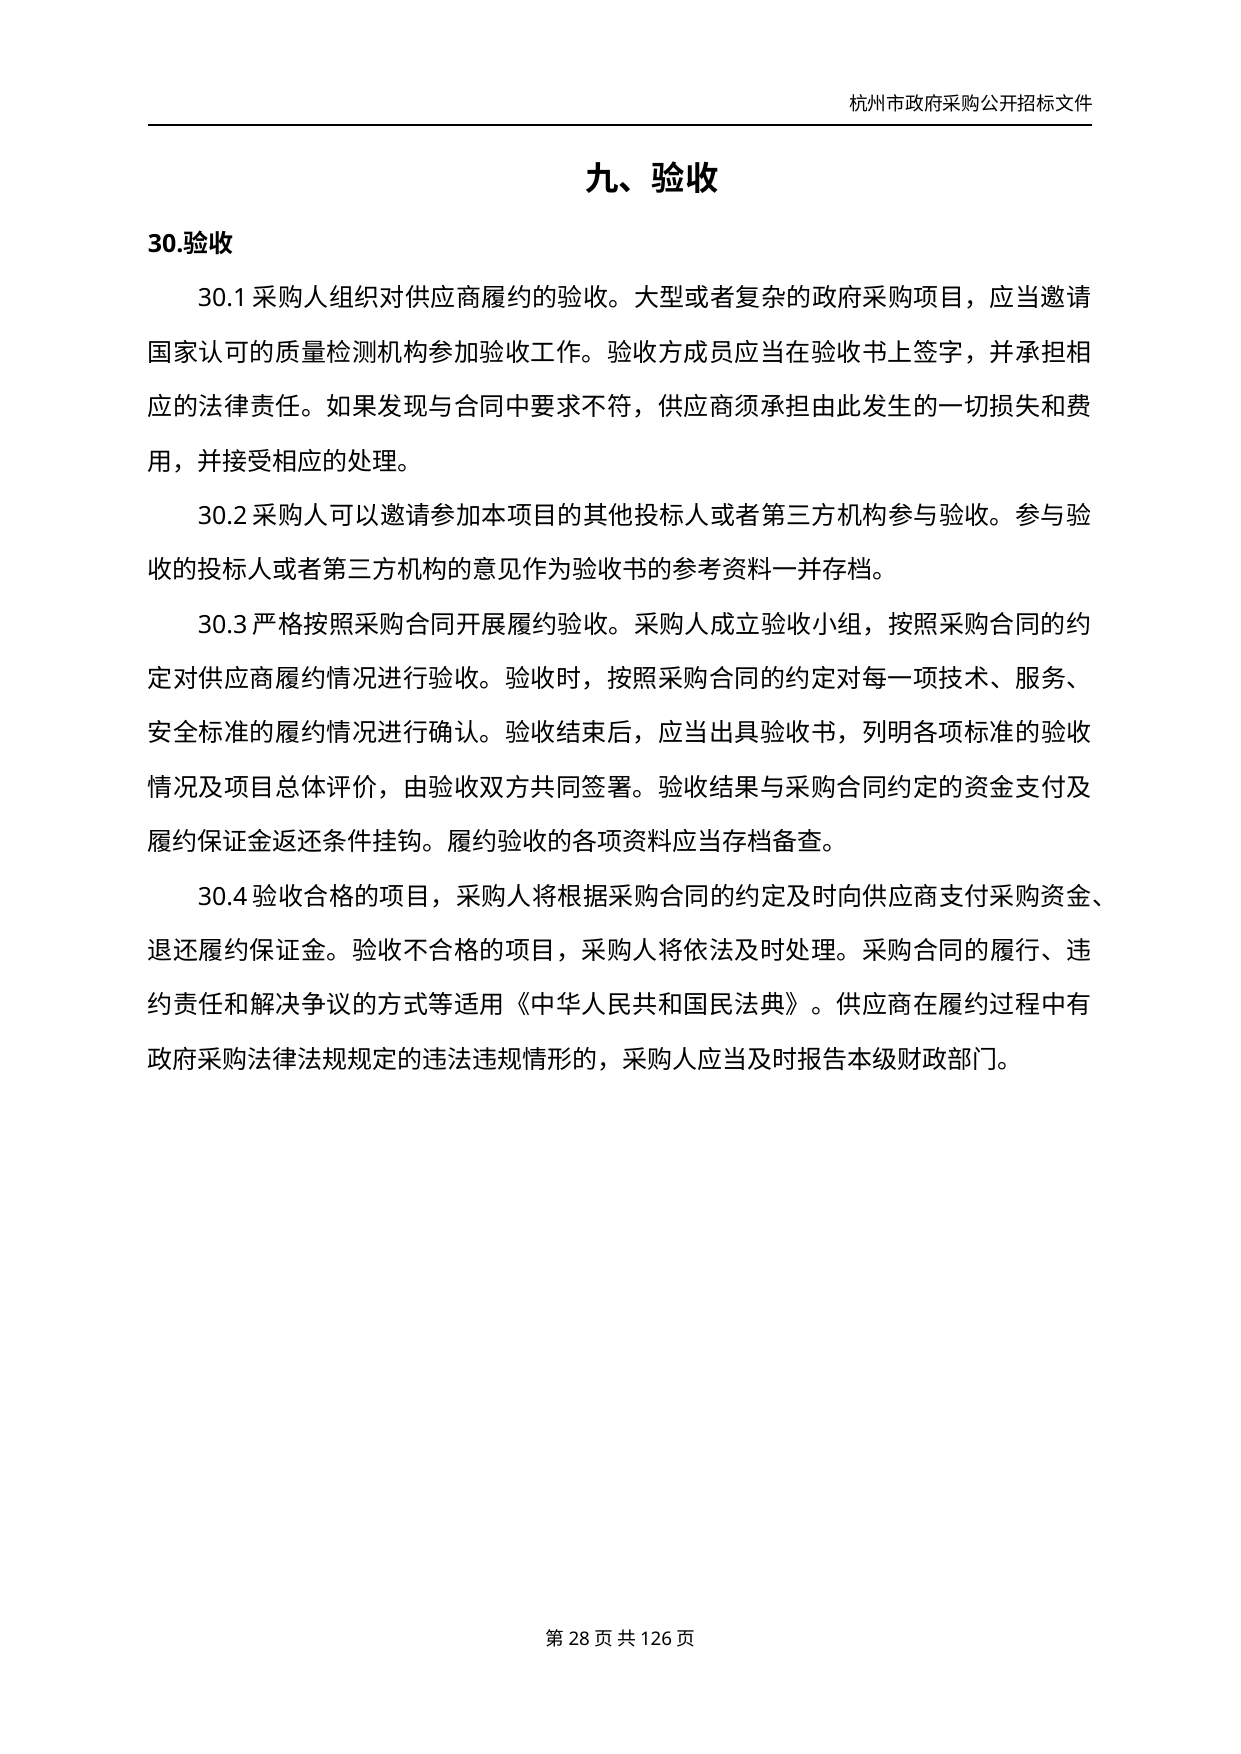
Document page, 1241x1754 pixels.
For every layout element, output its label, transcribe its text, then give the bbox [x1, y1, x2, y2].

text 九、验收 [160, 151, 1092, 199]
text 30.4验收合格的项目，采购人将根据采购合同的约定及时向供应商支付采购资金、退还履约保证金。验收不合格的项目，采购人将依法及时处理。采购合同的履行、违约责任和解决争议的方式等适用《中华人民共和国民法典》。供应商在履约过程中有政府采购法律法规规定的违法违规情形的，采购人应当及时报告本级财政部门。 [148, 876, 1092, 1075]
text 30.2采购人可以邀请参加本项目的其他投标人或者第三方机构参与验收。参与验收的投标人或者第三方机构的意见作为验收书的参考资料一并存档。 [148, 495, 1092, 586]
text 30.1采购人组织对供应商履约的验收。大型或者复杂的政府采购项目，应当邀请国家认可的质量检测机构参加验收工作。验收方成员应当在验收书上签字，并承担相应的法律责任。如果发现与合同中要求不符，供应商须承担由此发生的一切损失和费用，并接受相应的处理。 [148, 278, 1092, 477]
text 30.验收 [148, 223, 1092, 260]
text 30.3严格按照采购合同开展履约验收。采购人成立验收小组，按照采购合同的约定对供应商履约情况进行验收。验收时，按照采购合同的约定对每一项技术、服务、安全标准的履约情况进行确认。验收结束后，应当出具验收书，列明各项标准的验收情况及项目总体评价，由验收双方共同签署。验收结果与采购合同约定的资金支付及履约保证金返还条件挂钩。履约验收的各项资料应当存档备查。 [148, 604, 1092, 858]
